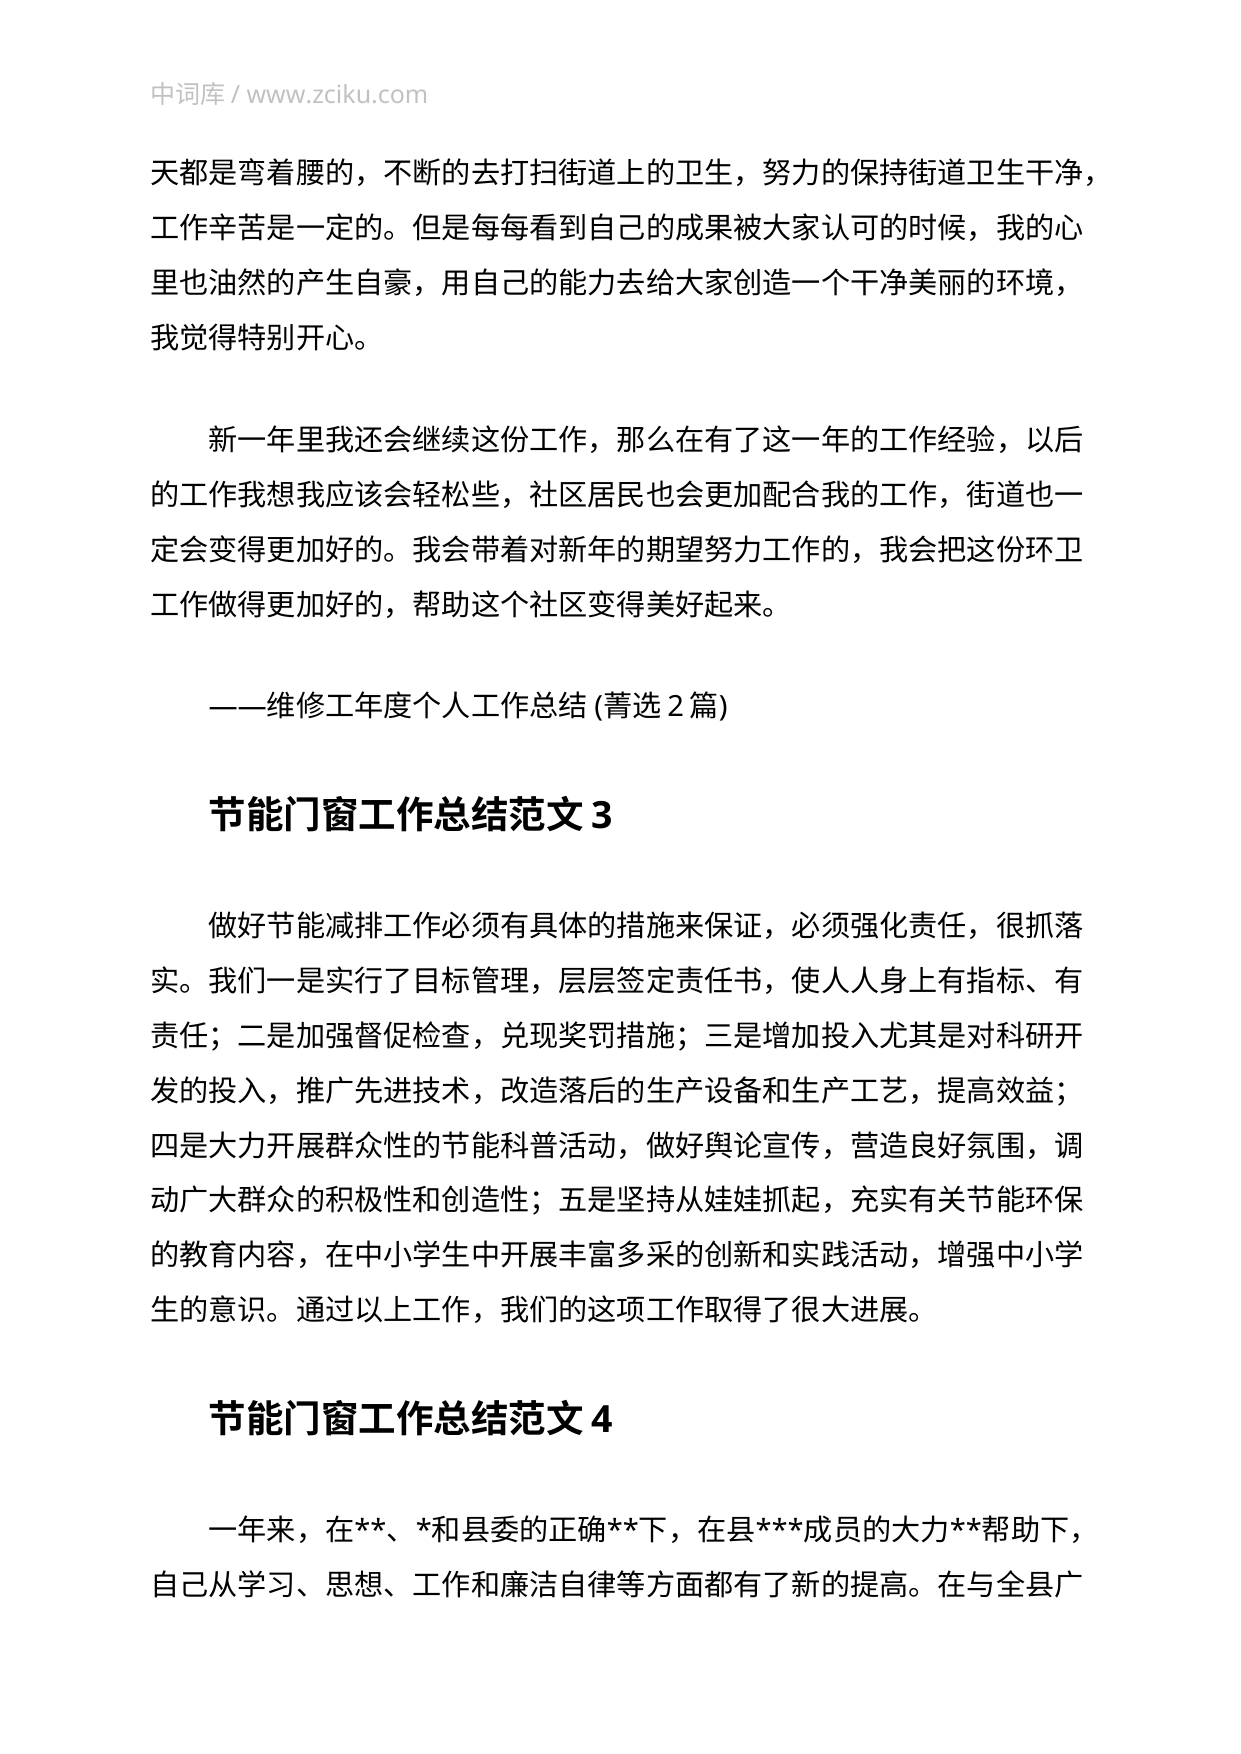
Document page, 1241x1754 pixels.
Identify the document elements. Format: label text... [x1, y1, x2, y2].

text 节能门窗工作总结范文4 [150, 1388, 1090, 1443]
text 做好节能减排工作必须有具体的措施来保证，必须强化责任，很抓落实。我们一是实行了目标管理，层层签定责任书，使人人身上有指标、有责任；二是加强督促检查，兑现奖罚措施；三是增加投入尤其是对科研开发的投入，推广先进技术，改造落后的生产设备和生产工艺，提高效益；四是大力开展群众性的节能科普活动，做好舆论宣传，营造良好氛围，调动广大群众的积极性和创造性；五是坚持从娃娃抓起，充实有关节能环保的教育内容，在中小学生中开展丰富多采的创新和实践活动，增强中小学生的意识。通过以上工作，我们的这项工作取得了很大进展。 [150, 902, 1090, 1329]
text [150, 1506, 1090, 1603]
text 节能门窗工作总结范文3 [150, 785, 1090, 839]
text ——维修工年度个人工作总结 (菁选2篇) [150, 683, 1090, 725]
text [150, 150, 1090, 357]
text 新一年里我还会继续这份工作，那么在有了这一年的工作经验，以后的工作我想我应该会轻松些，社区居民也会更加配合我的工作，街道也一定会变得更加好的。我会带着对新年的期望努力工作的，我会把这份环卫工作做得更加好的，帮助这个社区变得美好起来。 [150, 416, 1090, 623]
